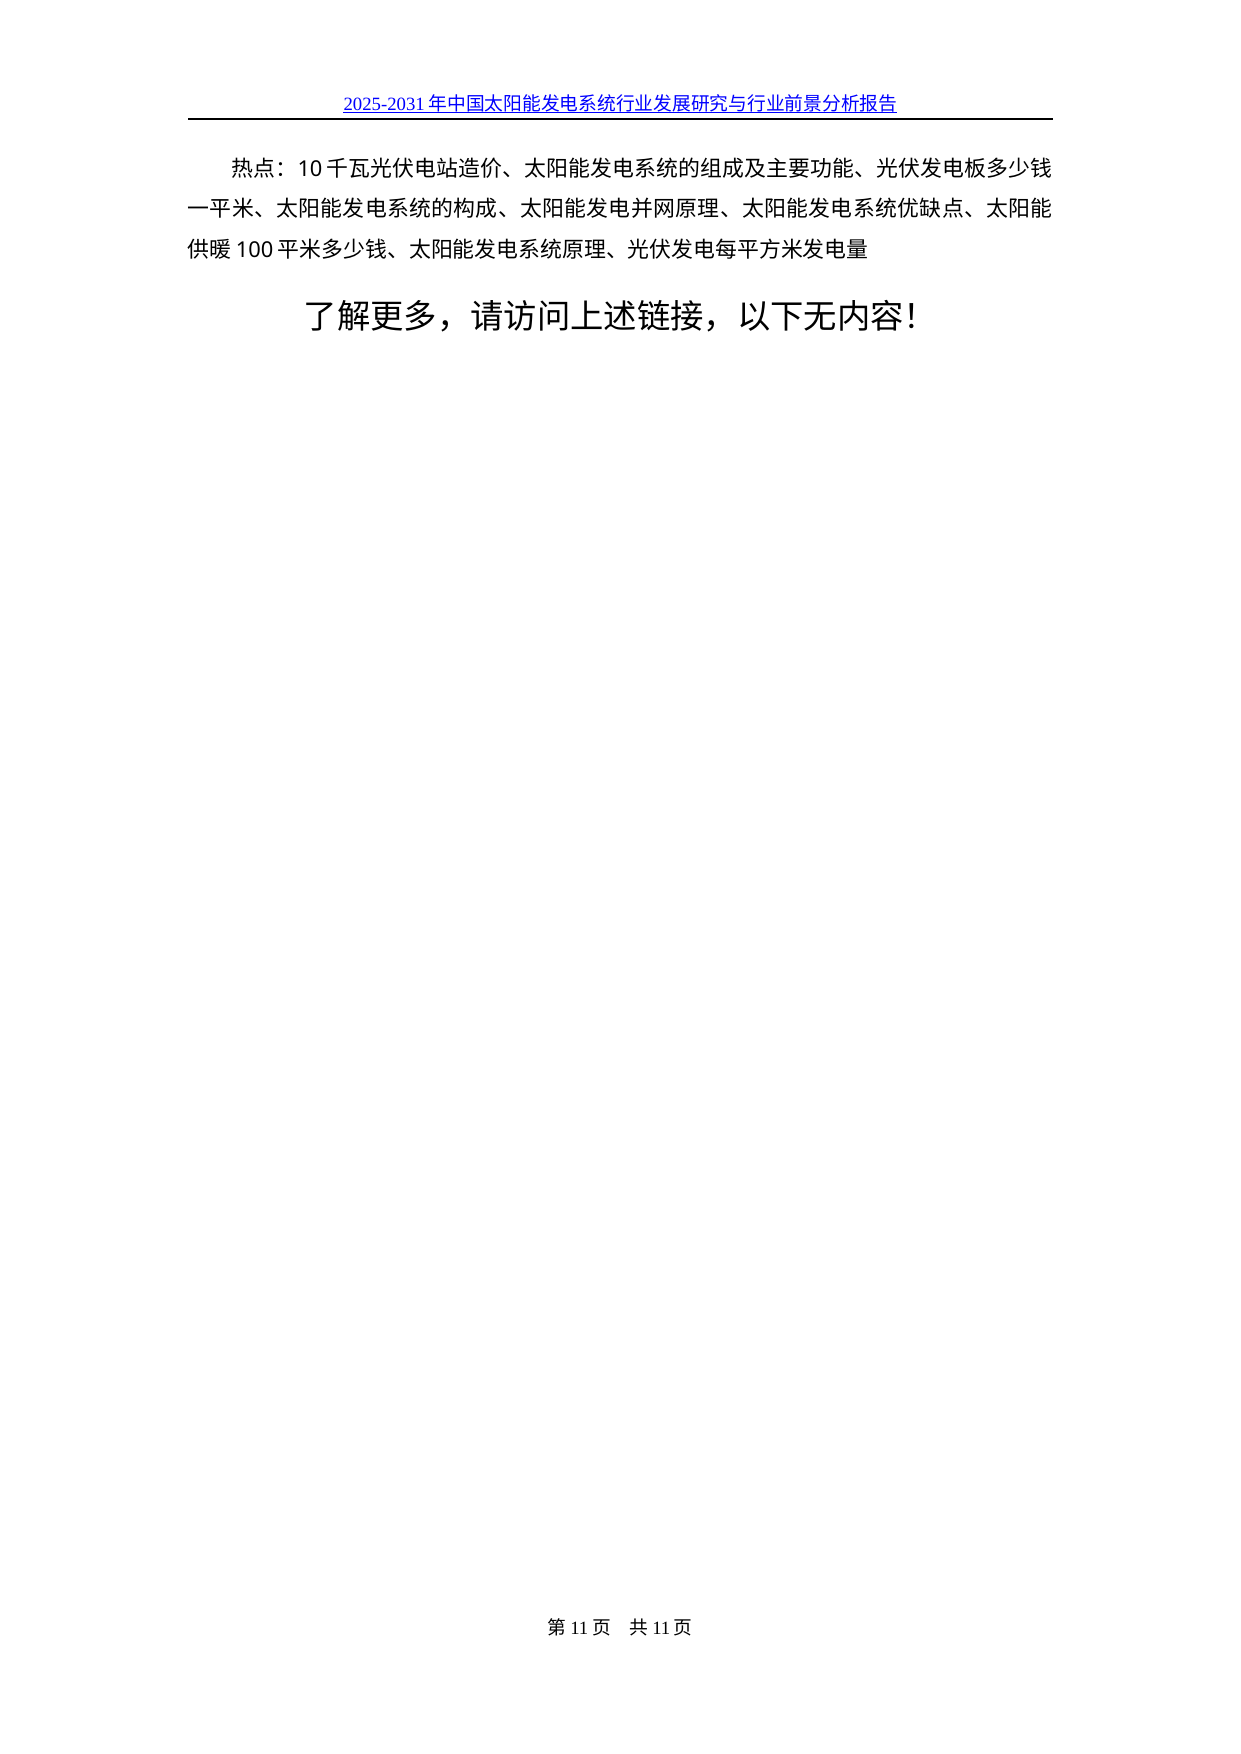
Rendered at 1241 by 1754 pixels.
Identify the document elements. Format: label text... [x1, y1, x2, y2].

text 热点：10千瓦光伏电站造价、太阳能发电系统的组成及主要功能、光伏发电板多少钱一平米、太阳能发电系统的构成、太阳能发电并网原理、太阳能发电系统优缺点、太阳能供暖100平米多少钱、太阳能发电系统原理、光伏发电每平方米发电量 [187, 150, 1053, 264]
title 了解更多，请访问上述链接，以下无内容！ [187, 282, 1053, 347]
